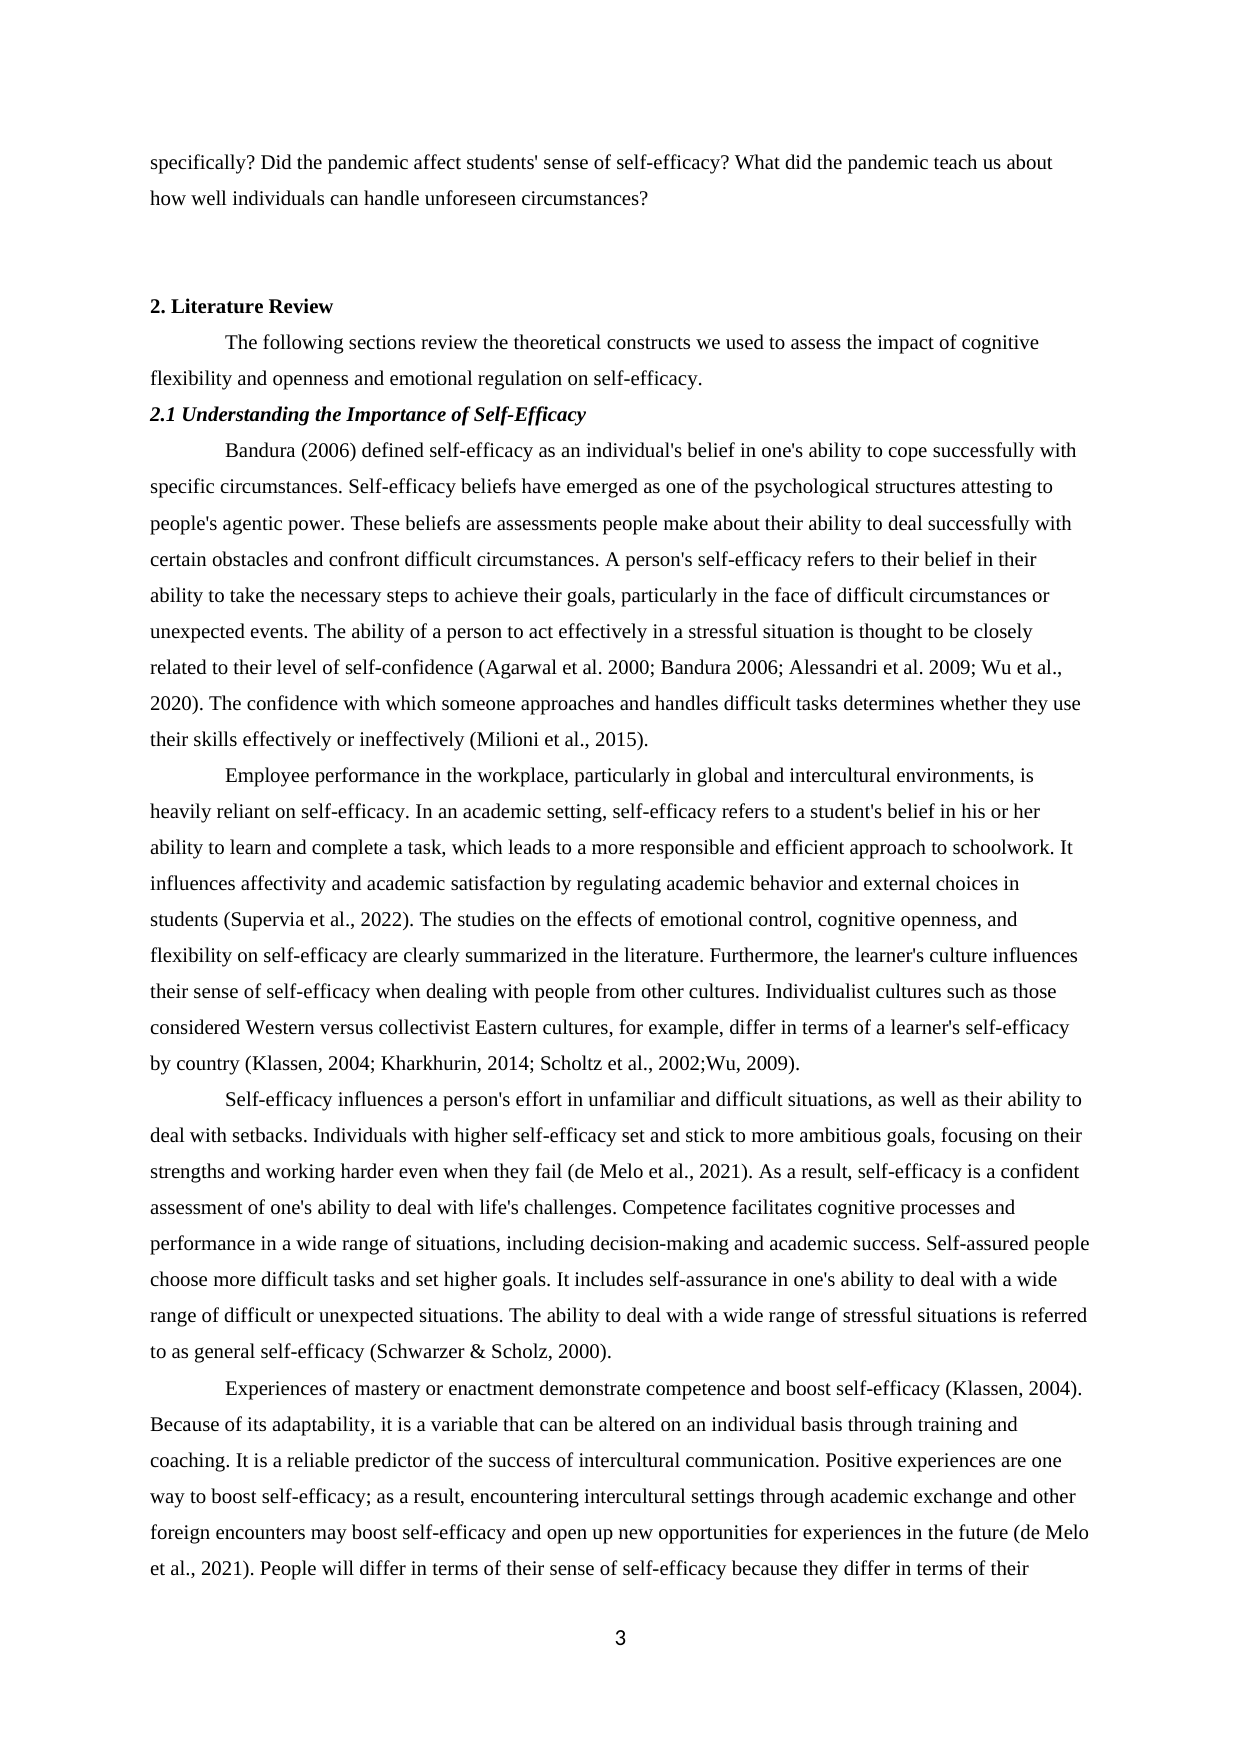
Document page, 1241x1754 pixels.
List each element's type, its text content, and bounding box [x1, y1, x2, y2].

text Bandura (2006) defined self-efficacy as an individual's belief in one's ability to cope successfully with specific circumstances. Self-efficacy beliefs have emerged as one of the psychological structures attesting to people's agentic power. These beliefs are assessments people make about their ability to deal successfully with certain obstacles and confront difficult circumstances. A person's self-efficacy refers to their belief in their ability to take the necessary steps to achieve their goals, particularly in the face of difficult circumstances or unexpected events. The ability of a person to act effectively in a stressful situation is thought to be closely related to their level of self-confidence (Agarwal et al. 2000; Bandura 2006; Alessandri et al. 2009; Wu et al., 2020). The confidence with which someone approaches and handles difficult tasks determines whether they use their skills effectively or ineffectively (Milioni et al., 2015). [150, 438, 1090, 751]
subtitle 2. Literature Review [150, 294, 1090, 318]
subtitle 2.1 Understanding the Importance of Self-Efficacy [150, 402, 1090, 426]
text Self-efficacy influences a person's effort in unfamiliar and difficult situations, as well as their ability to deal with setbacks. Individuals with higher self-efficacy set and stick to more ambitious goals, focusing on their strengths and working harder even when they fail (de Melo et al., 2021). As a result, self-efficacy is a confident assessment of one's ability to deal with life's challenges. Competence facilitates cognitive processes and performance in a wide range of situations, including decision-making and academic success. Self-assured people choose more difficult tasks and set higher goals. It includes self-assurance in one's ability to deal with a wide range of difficult or unexpected situations. The ability to deal with a wide range of stressful situations is referred to as general self-efficacy (Schwarzer & Scholz, 2000). [150, 1087, 1090, 1363]
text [150, 1375, 1090, 1580]
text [150, 150, 1090, 210]
text The following sections review the theoretical constructs we used to assess the impact of cognitive flexibility and openness and emotional regulation on self-efficacy. [150, 330, 1090, 390]
text Employee performance in the workplace, particularly in global and intercultural environments, is heavily reliant on self-efficacy. In an academic setting, self-efficacy refers to a student's belief in his or her ability to learn and complete a task, which leads to a more responsible and efficient approach to schoolwork. It influences affectivity and academic satisfaction by regulating academic behavior and external choices in students (Supervia et al., 2022). The studies on the effects of emotional control, cognitive openness, and flexibility on self-efficacy are clearly summarized in the literature. Furthermore, the learner's culture influences their sense of self-efficacy when dealing with people from other cultures. Individualist cultures such as those considered Western versus collectivist Eastern cultures, for example, differ in terms of a learner's self-efficacy by country (Klassen, 2004; Kharkhurin, 2014; Scholtz et al., 2002;Wu, 2009). [150, 763, 1090, 1075]
